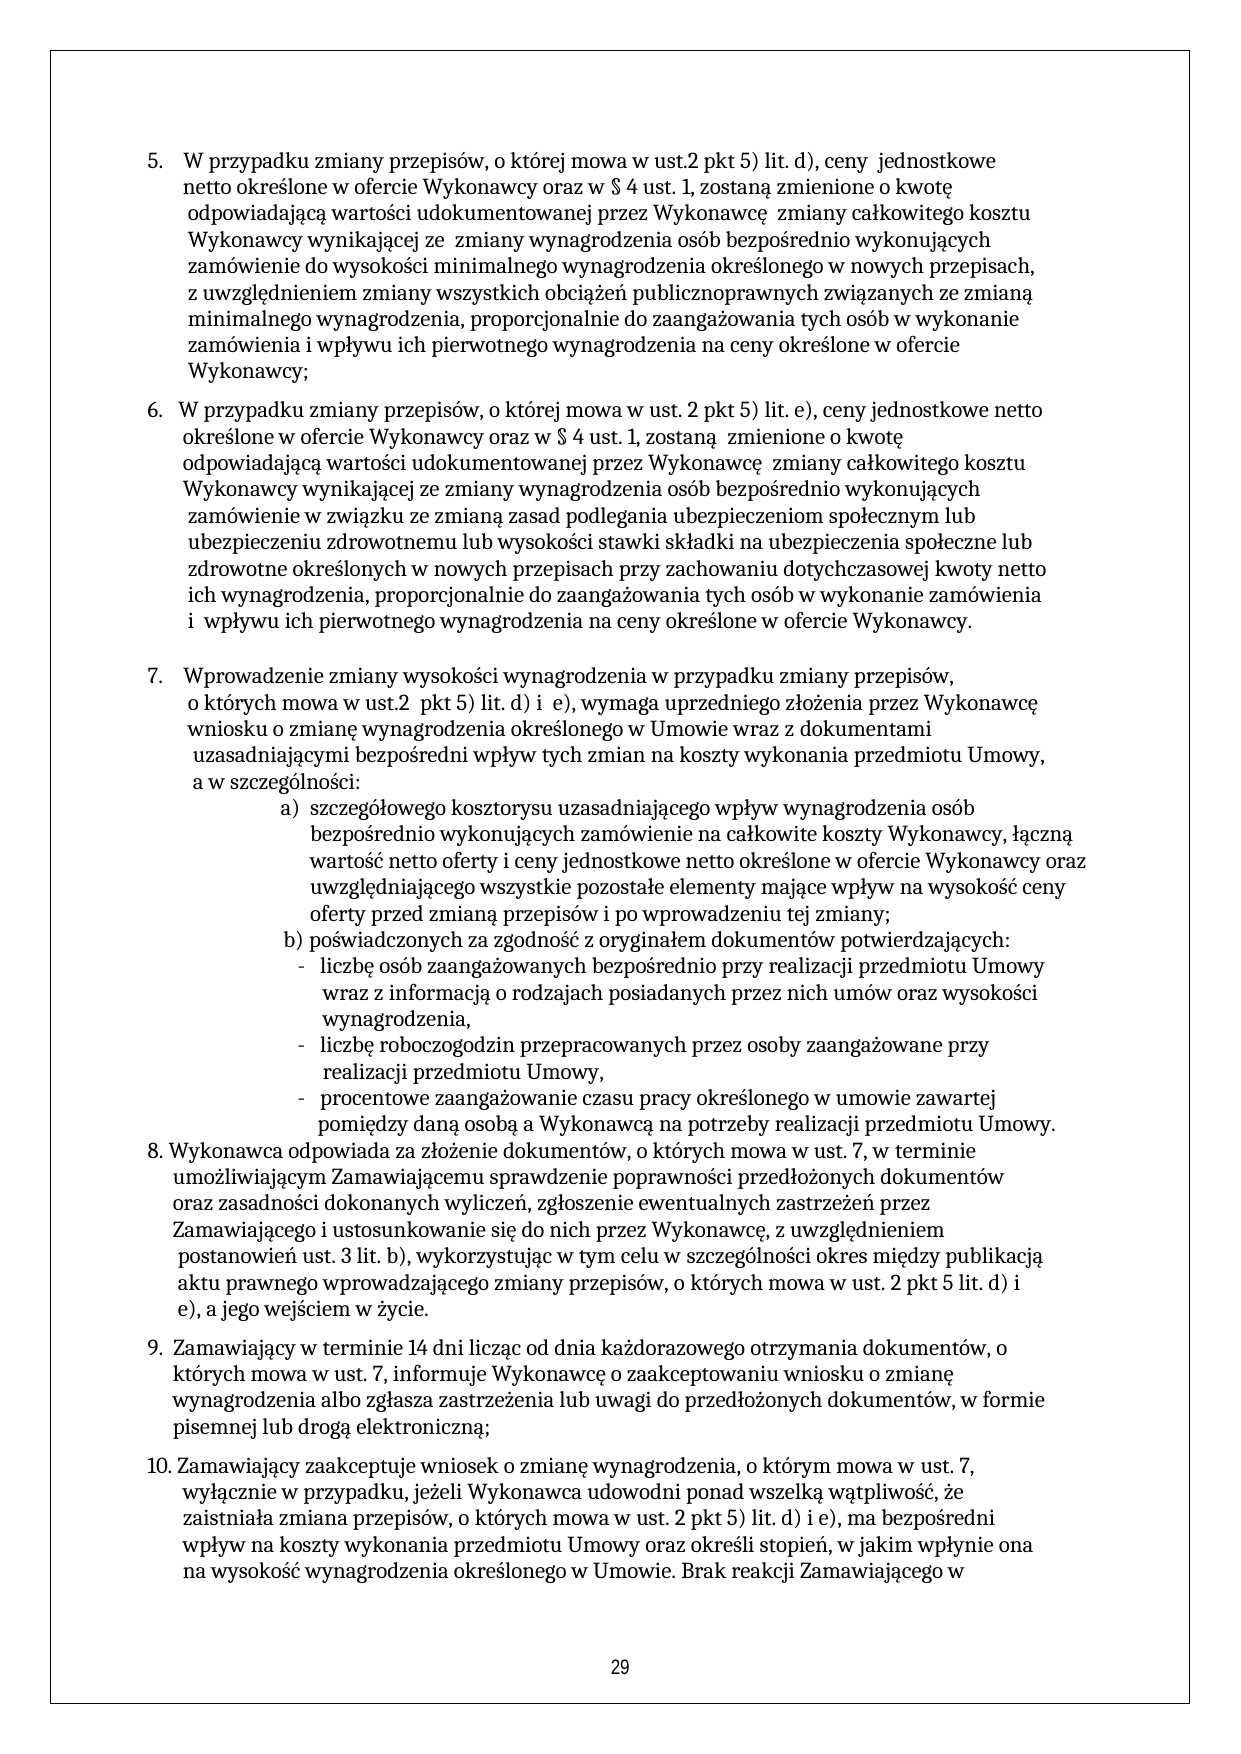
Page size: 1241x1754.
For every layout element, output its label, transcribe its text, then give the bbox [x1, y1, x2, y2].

list ich wynagrodzenia, proporcjonalnie do zaangażowania tych osób w wykonanie zamówienia [147, 582, 1093, 608]
list minimalnego wynagrodzenia, proporcjonalnie do zaangażowania tych osób w wykonanie [147, 306, 1093, 332]
list pomiędzy daną osobą a Wykonawcą na potrzeby realizacji przedmiotu Umowy. [297, 1111, 1093, 1137]
list zdrowotne określonych w nowych przepisach przy zachowaniu dotychczasowej kwoty netto [147, 555, 1093, 582]
list szczegółowego kosztorysu uzasadniającego wpływ wynagrodzenia osób bezpośrednio wykonujących zamówienie na całkowite koszty Wykonawcy, łączną wartość netto oferty i ceny jednostkowe netto określone w ofercie Wykonawcy oraz uwzględniającego wszystkie pozostałe elementy mające wpływ na wysokość ceny oferty przed zmianą przepisów i po wprowadzeniu tej zmiany; [280, 795, 1093, 927]
list Wykonawcy; [147, 358, 1093, 385]
text 9. Zamawiający w terminie 14 dni licząc od dnia każdorazowego otrzymania dokumentów, o [147, 1334, 1093, 1361]
text e), a jego wejściem w życie. [147, 1296, 1093, 1322]
list - liczbę osób zaangażowanych bezpośrednio przy realizacji przedmiotu Umowy [297, 953, 1093, 979]
text 8. Wykonawca odpowiada za złożenie dokumentów, o których mowa w ust. 7, w terminie [147, 1137, 1093, 1164]
text aktu prawnego wprowadzającego zmiany przepisów, o których mowa w ust. 2 pkt 5 lit. d) i [147, 1269, 1093, 1296]
list 5. W przypadku zmiany przepisów, o której mowa w ust.2 pkt 5) lit. d), ceny jednostkowe [147, 147, 1093, 174]
list określone w ofercie Wykonawcy oraz w § 4 ust. 1, zostaną zmienione o kwotę [147, 423, 1093, 450]
text pisemnej lub drogą elektroniczną; [147, 1413, 1093, 1440]
text uzasadniającymi bezpośredni wpływ tych zmian na koszty wykonania przedmiotu Umowy, [147, 742, 1093, 768]
text na wysokość wynagrodzenia określonego w Umowie. Brak reakcji Zamawiającego w [147, 1558, 1093, 1584]
list zamówienie w związku ze zmianą zasad podlegania ubezpieczeniom społecznym lub [147, 503, 1093, 529]
text 7. Wprowadzenie zmiany wysokości wynagrodzenia w przypadku zmiany przepisów, [147, 663, 1093, 689]
text oraz zasadności dokonanych wyliczeń, zgłoszenie ewentualnych zastrzeżeń przez [147, 1190, 1093, 1217]
list netto określone w ofercie Wykonawcy oraz w § 4 ust. 1, zostaną zmienione o kwotę [147, 174, 1093, 200]
text a w szczególności: [147, 768, 1093, 795]
text 10. Zamawiający zaakceptuje wniosek o zmianę wynagrodzenia, o którym mowa w ust. 7, [147, 1452, 1093, 1479]
list - liczbę roboczogodzin przepracowanych przez osoby zaangażowane przy [297, 1032, 1093, 1058]
text Zamawiającego i ustosunkowanie się do nich przez Wykonawcę, z uwzględnieniem [147, 1217, 1093, 1243]
list odpowiadającą wartości udokumentowanej przez Wykonawcę zmiany całkowitego kosztu [147, 200, 1093, 227]
list 6. W przypadku zmiany przepisów, o której mowa w ust. 2 pkt 5) lit. e), ceny jednostkowe netto [147, 397, 1093, 423]
text zaistniała zmiana przepisów, o których mowa w ust. 2 pkt 5) lit. d) i e), ma bezpośredni [147, 1505, 1093, 1531]
list i wpływu ich pierwotnego wynagrodzenia na ceny określone w ofercie Wykonawcy. [147, 608, 1093, 634]
text b) poświadczonych za zgodność z oryginałem dokumentów potwierdzających: [147, 927, 1093, 953]
text o których mowa w ust.2 pkt 5) lit. d) i e), wymaga uprzedniego złożenia przez Wykonawcę [147, 689, 1093, 716]
text wniosku o zmianę wynagrodzenia określonego w Umowie wraz z dokumentami [147, 716, 1093, 742]
list Wykonawcy wynikającej ze zmiany wynagrodzenia osób bezpośrednio wykonujących [147, 227, 1093, 253]
list Wykonawcy wynikającej ze zmiany wynagrodzenia osób bezpośrednio wykonujących [147, 476, 1093, 503]
text których mowa w ust. 7, informuje Wykonawcę o zaakceptowaniu wniosku o zmianę [147, 1361, 1093, 1387]
text umożliwiającym Zamawiającemu sprawdzenie poprawności przedłożonych dokumentów [147, 1164, 1093, 1190]
text wpływ na koszty wykonania przedmiotu Umowy oraz określi stopień, w jakim wpłynie ona [147, 1531, 1093, 1558]
list z uwzględnieniem zmiany wszystkich obciążeń publicznoprawnych związanych ze zmianą [147, 279, 1093, 306]
list wynagrodzenia, [297, 1006, 1093, 1032]
text wynagrodzenia albo zgłasza zastrzeżenia lub uwagi do przedłożonych dokumentów, w formie [147, 1387, 1093, 1413]
list zamówienia i wpływu ich pierwotnego wynagrodzenia na ceny określone w ofercie [147, 332, 1093, 358]
text wyłącznie w przypadku, jeżeli Wykonawca udowodni ponad wszelką wątpliwość, że [147, 1479, 1093, 1505]
list wraz z informacją o rodzajach posiadanych przez nich umów oraz wysokości [297, 979, 1093, 1006]
list realizacji przedmiotu Umowy, [297, 1058, 1093, 1085]
list zamówienie do wysokości minimalnego wynagrodzenia określonego w nowych przepisach, [147, 253, 1093, 279]
list odpowiadającą wartości udokumentowanej przez Wykonawcę zmiany całkowitego kosztu [147, 450, 1093, 476]
list - procentowe zaangażowanie czasu pracy określonego w umowie zawartej [297, 1085, 1093, 1111]
list ubezpieczeniu zdrowotnemu lub wysokości stawki składki na ubezpieczenia społeczne lub [147, 529, 1093, 555]
text postanowień ust. 3 lit. b), wykorzystując w tym celu w szczególności okres między publikacją [147, 1243, 1093, 1269]
